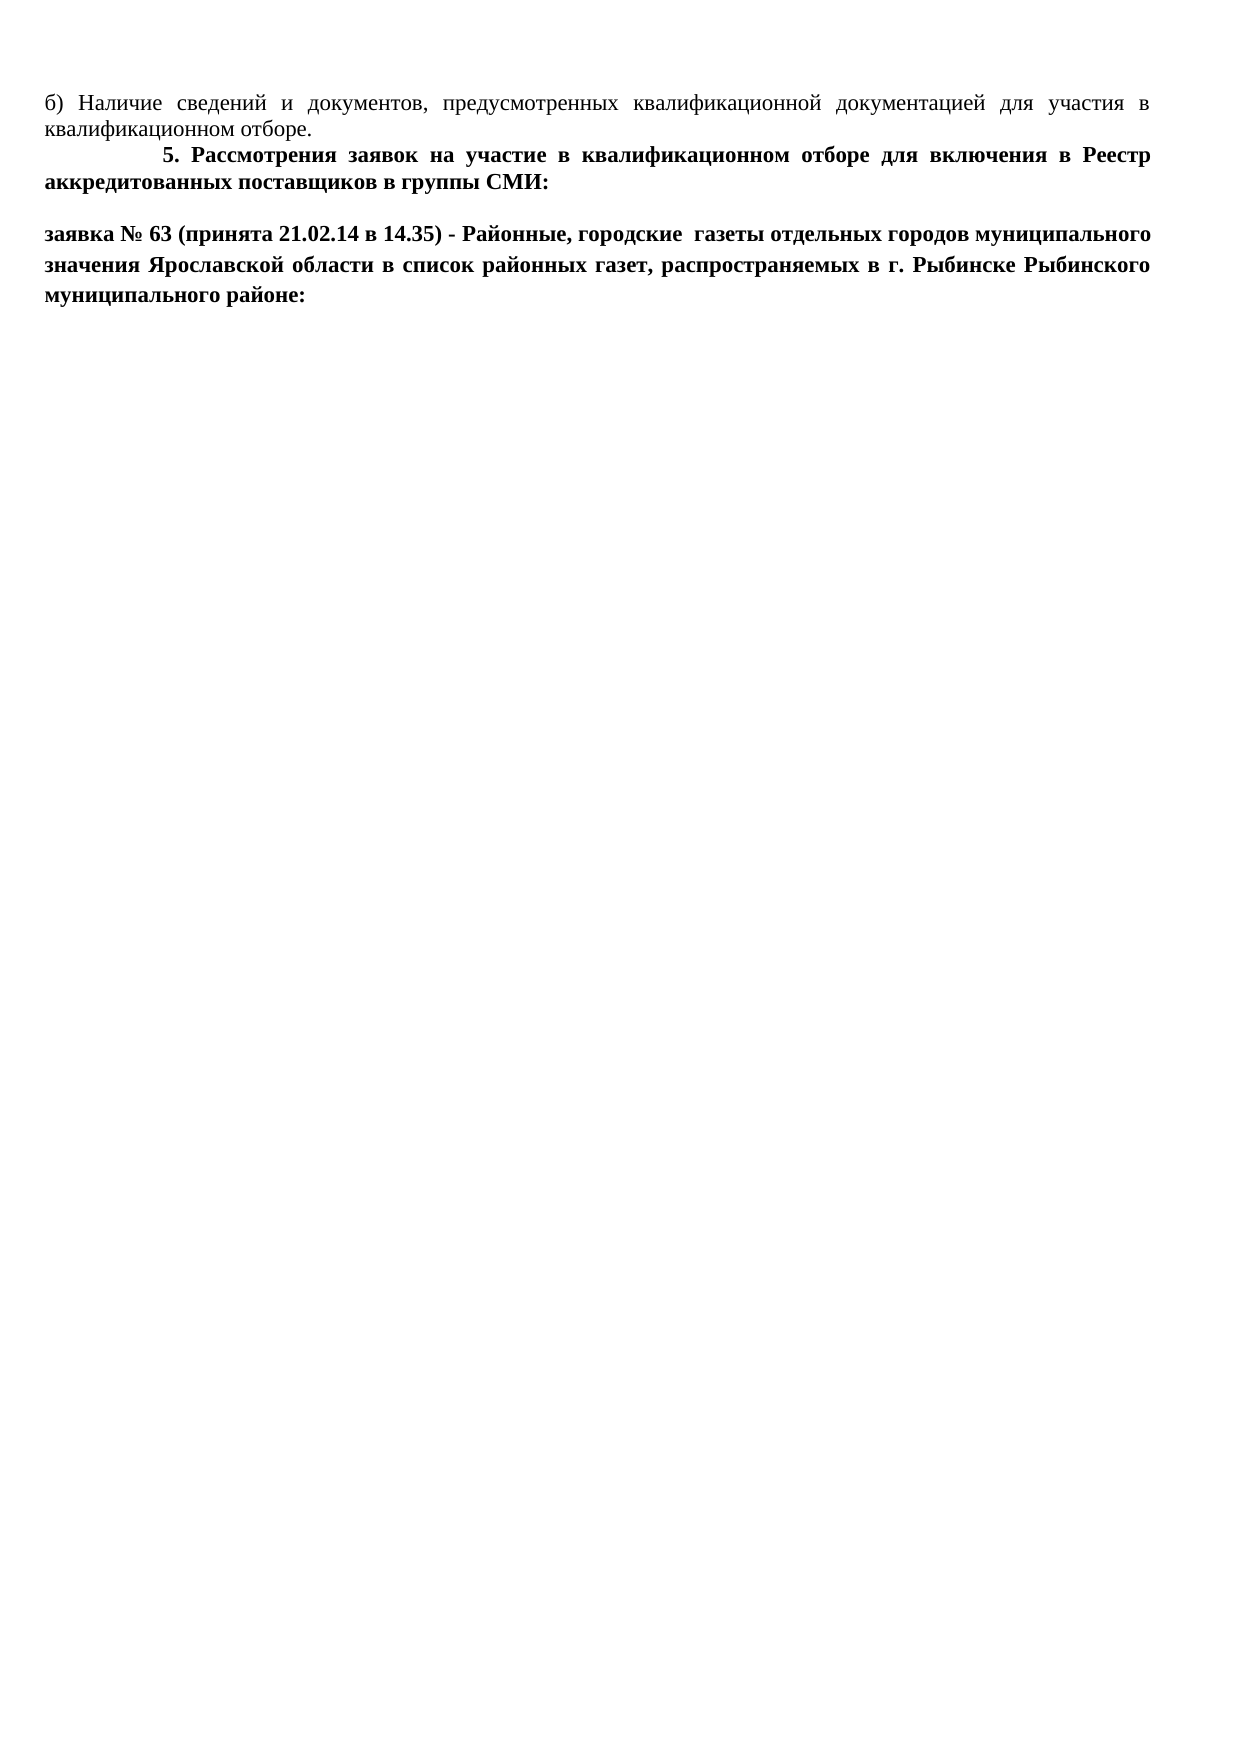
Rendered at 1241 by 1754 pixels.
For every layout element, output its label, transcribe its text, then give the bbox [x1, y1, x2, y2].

text б) Наличие сведений и документов, предусмотренных квалификационной документацией для участия в квалификационном отборе. [44, 89, 1152, 141]
text заявка № 63 (принята 21.02.14 в 14.35) - Районные, городские газеты отдельных городов муниципального значения Ярославской области в список районных газет, распространяемых в г. Рыбинске Рыбинского муниципального районе: [44, 220, 1152, 307]
text 5. Рассмотрения заявок на участие в квалификационном отборе для включения в Реестр аккредитованных поставщиков в группы СМИ: [44, 141, 1152, 194]
